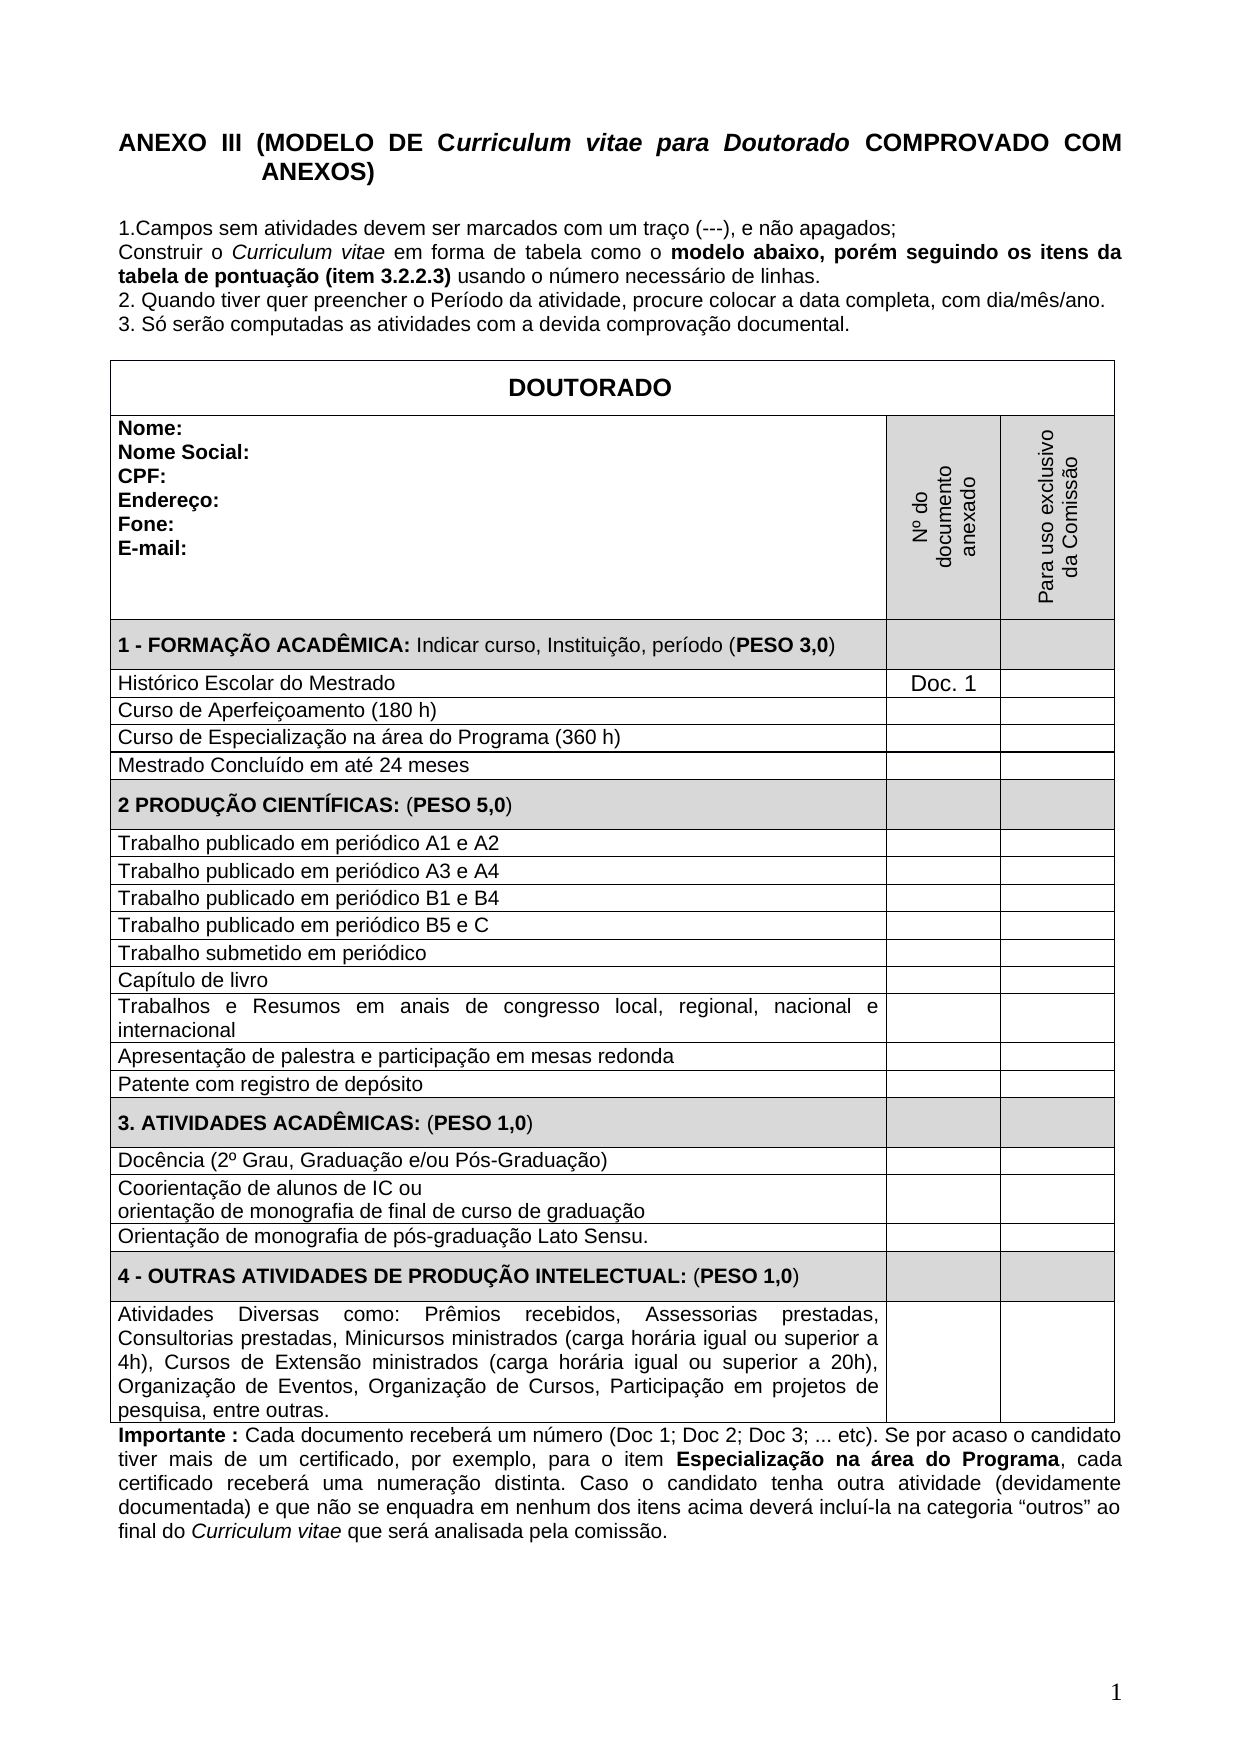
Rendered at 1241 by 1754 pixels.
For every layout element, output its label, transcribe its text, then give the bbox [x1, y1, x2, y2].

table_cell Trabalho publicado em periódico A1 e A2 [111, 830, 886, 856]
table_cell [1001, 1148, 1114, 1174]
table_cell Atividades Diversas como: Prêmios recebidos, Assessorias prestadas, Consultorias prestadas, Minicursos ministrados (carga horária igual ou superior a 4h), Cursos de Extensão ministrados (carga horária igual ou superior a 20h), Organização de Eventos, Organização de Cursos, Participação em projetos de pesquisa, entre outras. [111, 1302, 886, 1422]
table_cell Trabalho submetido em periódico [111, 940, 886, 966]
table_cell Apresentação de palestra e participação em mesas redonda [111, 1043, 886, 1069]
table_cell [1001, 753, 1114, 779]
table_cell Nº do documento anexado [887, 416, 1000, 619]
table_cell 2 PRODUÇÃO CIENTÍFICAS: (PESO 5,0) [111, 780, 886, 829]
table_cell [1001, 857, 1114, 884]
table_cell [887, 725, 1000, 751]
table_cell [887, 698, 1000, 724]
table_cell [1001, 1175, 1114, 1223]
table_header DOUTORADO [111, 361, 1114, 415]
table_cell Coorientação de alunos de IC ou orientação de monografia de final de curso de graduação [111, 1175, 886, 1223]
text Importante : Cada documento receberá um número (Doc 1; Doc 2; Doc 3; ... etc). Se por acaso o candidato tiver mais de um certificado, por exemplo, para o item Especialização na área do Programa, cada certificado receberá uma numeração distinta. Caso o candidato tenha outra atividade (devidamente documentada) e que não se enquadra em nenhum dos itens acima deverá incluí-la na categoria “outros” ao final do Curriculum vitae que será analisada pela comissão. [118, 1423, 1122, 1542]
table_cell Trabalho publicado em periódico A3 e A4 [111, 857, 886, 884]
table_cell Para uso exclusivo da Comissão [1001, 416, 1114, 619]
table_cell 4 - OUTRAS ATIVIDADES DE PRODUÇÃO INTELECTUAL: (PESO 1,0) [111, 1252, 886, 1301]
table_cell [887, 753, 1000, 779]
table_cell [887, 1175, 1000, 1223]
table_cell [887, 830, 1000, 856]
text ANEXO III (MODELO DE Curriculum vitae para Doutorado COMPROVADO COM ANEXOS) [118, 128, 1122, 186]
table_cell [887, 994, 1000, 1042]
table_cell [1001, 725, 1114, 751]
table_cell [1001, 1098, 1114, 1147]
table_cell Docência (2º Grau, Graduação e/ou Pós-Graduação) [111, 1148, 886, 1174]
table_cell [887, 967, 1000, 993]
table_cell [887, 857, 1000, 884]
table_cell Nome: Nome Social: CPF: Endereço: Fone: E-mail: [111, 416, 886, 619]
table_cell [1001, 1043, 1114, 1069]
table_cell [1001, 1252, 1114, 1301]
table_cell [1001, 967, 1114, 993]
table_cell [1001, 670, 1114, 697]
table_cell [887, 780, 1000, 829]
table_cell [887, 1252, 1000, 1301]
table_cell 1 - FORMAÇÃO ACADÊMICA: Indicar curso, Instituição, período (PESO 3,0) [111, 620, 886, 669]
table_cell [1001, 698, 1114, 724]
table_cell Mestrado Concluído em até 24 meses [111, 753, 886, 779]
table_cell [1001, 940, 1114, 966]
table_cell [887, 940, 1000, 966]
table_cell [887, 912, 1000, 938]
table_cell [887, 1043, 1000, 1069]
table_cell [1001, 780, 1114, 829]
text 3. Só serão computadas as atividades com a devida comprovação documental. [118, 312, 1122, 336]
table_cell [887, 1302, 1000, 1422]
table_cell Doc. 1 [887, 670, 1000, 697]
text 1.Campos sem atividades devem ser marcados com um traço (---), e não apagados; [118, 216, 1122, 240]
table_cell [1001, 1302, 1114, 1422]
table_cell [887, 1224, 1000, 1251]
table_cell Trabalhos e Resumos em anais de congresso local, regional, nacional e internacional [111, 994, 886, 1042]
table_cell [1001, 620, 1114, 669]
table_cell Trabalho publicado em periódico B5 e C [111, 912, 886, 938]
table_cell Trabalho publicado em periódico B1 e B4 [111, 885, 886, 911]
table_cell [887, 1098, 1000, 1147]
table_cell Histórico Escolar do Mestrado [111, 670, 886, 697]
table_cell [1001, 994, 1114, 1042]
table_cell [887, 1148, 1000, 1174]
table_cell Curso de Aperfeiçoamento (180 h) [111, 698, 886, 724]
table_cell [1001, 885, 1114, 911]
table_cell [887, 620, 1000, 669]
table_cell Capítulo de livro [111, 967, 886, 993]
table_cell Curso de Especialização na área do Programa (360 h) [111, 725, 886, 751]
table_cell [1001, 912, 1114, 938]
text 2. Quando tiver quer preencher o Período da atividade, procure colocar a data completa, com dia/mês/ano. [118, 288, 1122, 312]
table_cell Patente com registro de depósito [111, 1071, 886, 1097]
table_cell [1001, 830, 1114, 856]
table_cell 3. ATIVIDADES ACADÊMICAS: (PESO 1,0) [111, 1098, 886, 1147]
table_cell [887, 885, 1000, 911]
table_cell [1001, 1071, 1114, 1097]
table_cell [887, 1071, 1000, 1097]
table_cell [1001, 1224, 1114, 1251]
text Construir o Curriculum vitae em forma de tabela como o modelo abaixo, porém seguindo os itens da tabela de pontuação (item 3.2.2.3) usando o número necessário de linhas. [118, 240, 1122, 288]
table_cell Orientação de monografia de pós-graduação Lato Sensu. [111, 1224, 886, 1251]
